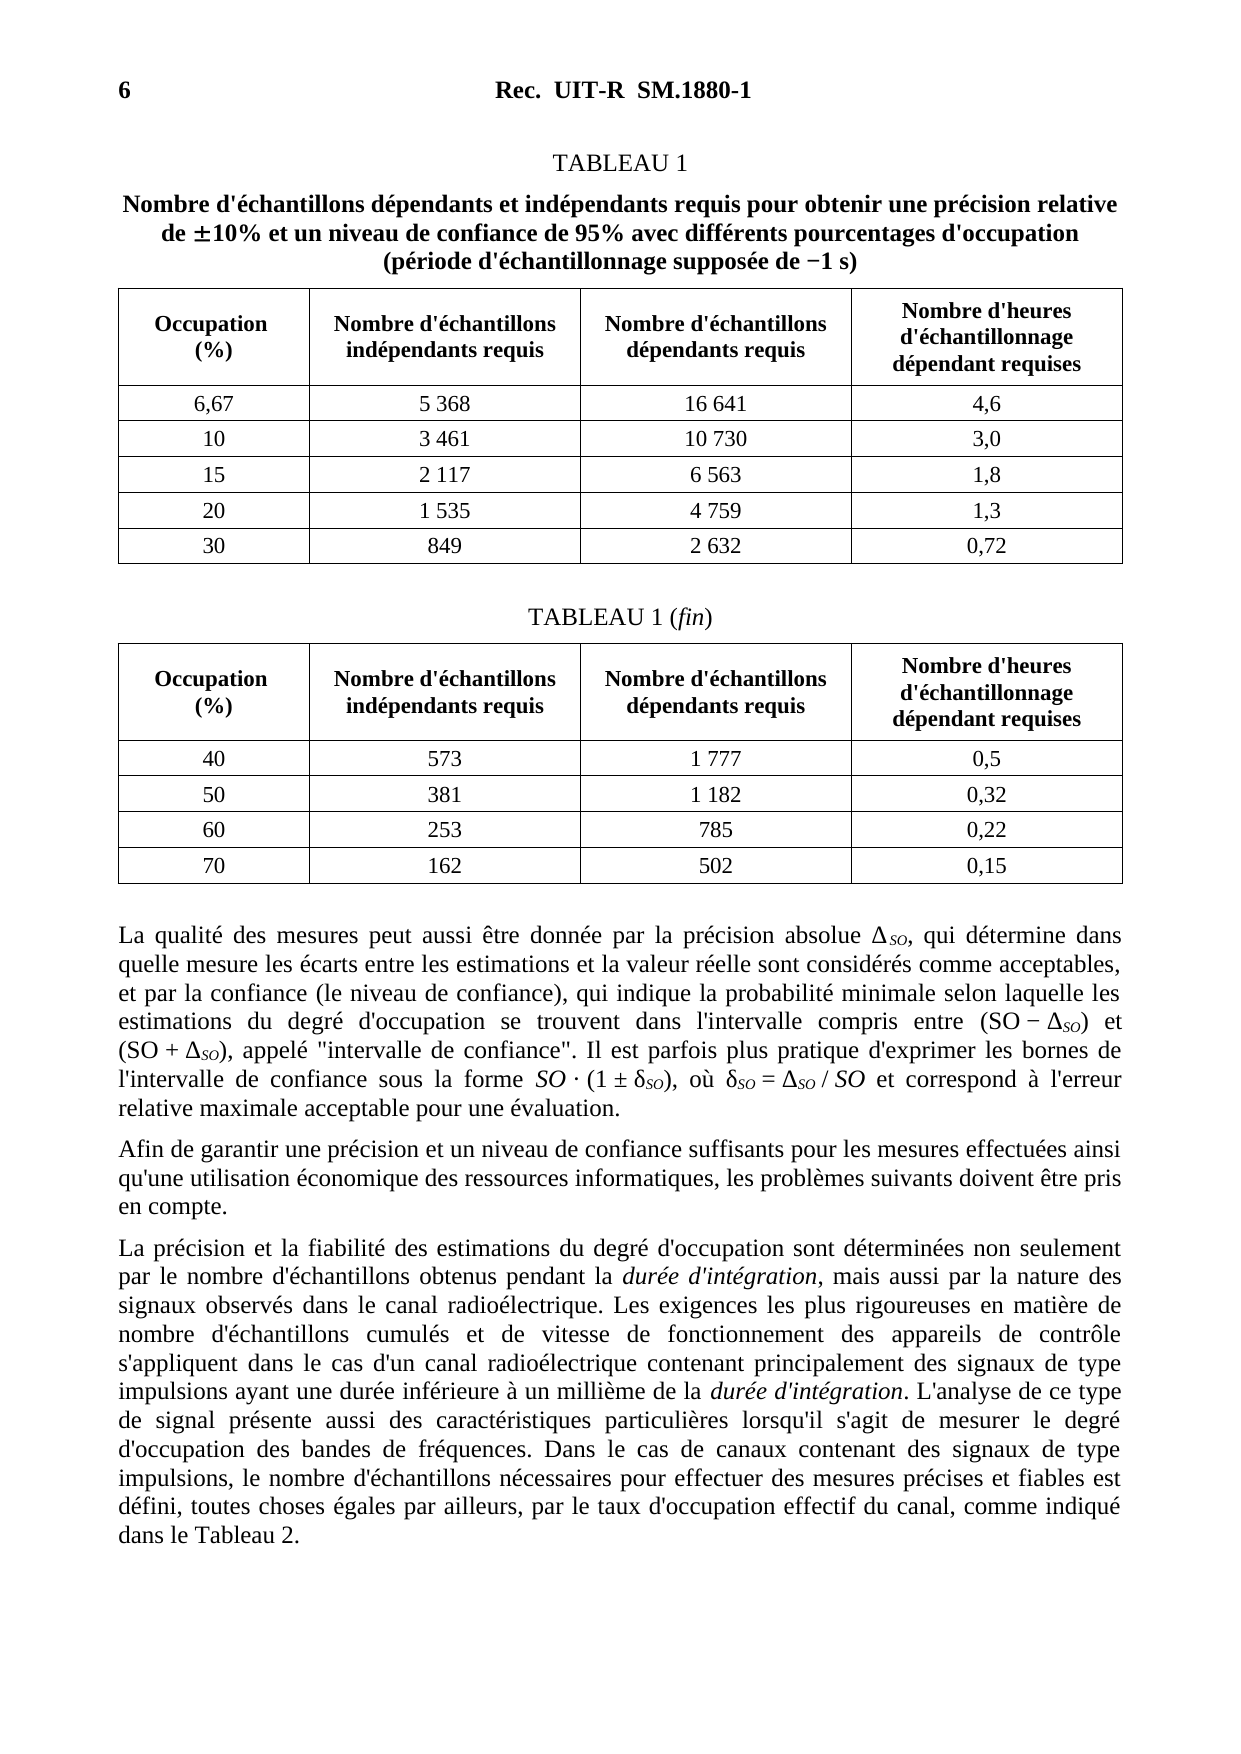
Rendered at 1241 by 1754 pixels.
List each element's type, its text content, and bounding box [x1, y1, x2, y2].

table_cell 15 [119, 457, 309, 492]
title Nombre d'échantillons dépendants et indépendants requis pour obtenir une précision relative de 10% et un niveau de confiance de 95% avec différents pourcentages d'occupation (période d'échantillonnage supposée de −1 s) [118, 189, 1122, 275]
table_cell 0,72 [852, 529, 1122, 563]
table_header Nombre d'échantillons dépendants requis [581, 289, 851, 384]
table_cell 849 [310, 529, 580, 563]
text TABLEAU 1 [118, 148, 1122, 176]
table_cell 502 [581, 848, 851, 883]
table_cell 70 [119, 848, 309, 883]
text La qualité des mesures peut aussi être donnée par la précision absolue ΔSO, qui détermine dans quelle mesure les écarts entre les estimations et la valeur réelle sont considérés comme acceptables, et par la confiance (le niveau de confiance), qui indique la probabilité minimale selon laquelle les estimations du degré d'occupation se trouvent dans l'intervalle compris entre (SO − ΔSO) et (SO + ΔSO), appelé "intervalle de confiance". Il est parfois plus pratique d'exprimer les bornes de l'intervalle de confiance sous la forme SO · (1 ± δSO), où δSO = ΔSO / SO et correspond à l'erreur relative maximale acceptable pour une évaluation. [118, 920, 1122, 1121]
table_cell 0,5 [852, 741, 1122, 775]
text Afin de garantir une précision et un niveau de confiance suffisants pour les mesures effectuées ainsi qu'une utilisation économique des ressources informatiques, les problèmes suivants doivent être pris en compte. [118, 1134, 1122, 1220]
text TABLEAU 1 (fin) [118, 602, 1122, 630]
table_cell 381 [310, 776, 580, 811]
table_cell 40 [119, 741, 309, 775]
table_cell 6,67 [119, 386, 309, 420]
table_cell 1 777 [581, 741, 851, 775]
table_cell 3,0 [852, 421, 1122, 456]
table_cell 785 [581, 812, 851, 847]
table_cell 10 [119, 421, 309, 456]
table_cell 0,22 [852, 812, 1122, 847]
table_header Nombre d'heures d'échantillonnage dépendant requises [852, 289, 1122, 384]
table_header Nombre d'échantillons indépendants requis [310, 644, 580, 740]
table_cell 4 759 [581, 493, 851, 527]
table_cell 30 [119, 529, 309, 563]
table_cell 1 182 [581, 776, 851, 811]
table_cell 0,15 [852, 848, 1122, 883]
table_header Occupation (%) [119, 644, 309, 740]
table_header Nombre d'heures d'échantillonnage dépendant requises [852, 644, 1122, 740]
table_cell 573 [310, 741, 580, 775]
table_cell 10 730 [581, 421, 851, 456]
table_cell 253 [310, 812, 580, 847]
table_cell 5 368 [310, 386, 580, 420]
table_cell 16 641 [581, 386, 851, 420]
table_cell 2 117 [310, 457, 580, 492]
table_cell 60 [119, 812, 309, 847]
table_cell 20 [119, 493, 309, 527]
table_header Nombre d'échantillons indépendants requis [310, 289, 580, 384]
table_cell 2 632 [581, 529, 851, 563]
table_cell 1,8 [852, 457, 1122, 492]
table_cell 162 [310, 848, 580, 883]
table_cell 50 [119, 776, 309, 811]
table_cell 1,3 [852, 493, 1122, 527]
table_cell 3 461 [310, 421, 580, 456]
table_cell 4,6 [852, 386, 1122, 420]
table_cell 6 563 [581, 457, 851, 492]
table_header Nombre d'échantillons dépendants requis [581, 644, 851, 740]
text La précision et la fiabilité des estimations du degré d'occupation sont déterminées non seulement par le nombre d'échantillons obtenus pendant la durée d'intégration, mais aussi par la nature des signaux observés dans le canal radioélectrique. Les exigences les plus rigoureuses en matière de nombre d'échantillons cumulés et de vitesse de fonctionnement des appareils de contrôle s'appliquent dans le cas d'un canal radioélectrique contenant principalement des signaux de type impulsions ayant une durée inférieure à un millième de la durée d'intégration. L'analyse de ce type de signal présente aussi des caractéristiques particulières lorsqu'il s'agit de mesurer le degré d'occupation des bandes de fréquences. Dans le cas de canaux contenant des signaux de type impulsions, le nombre d'échantillons nécessaires pour effectuer des mesures précises et fiables est défini, toutes choses égales par ailleurs, par le taux d'occupation effectif du canal, comme indiqué dans le Tableau 2. [118, 1233, 1122, 1549]
table_header Occupation (%) [119, 289, 309, 384]
table_cell 1 535 [310, 493, 580, 527]
table_cell 0,32 [852, 776, 1122, 811]
